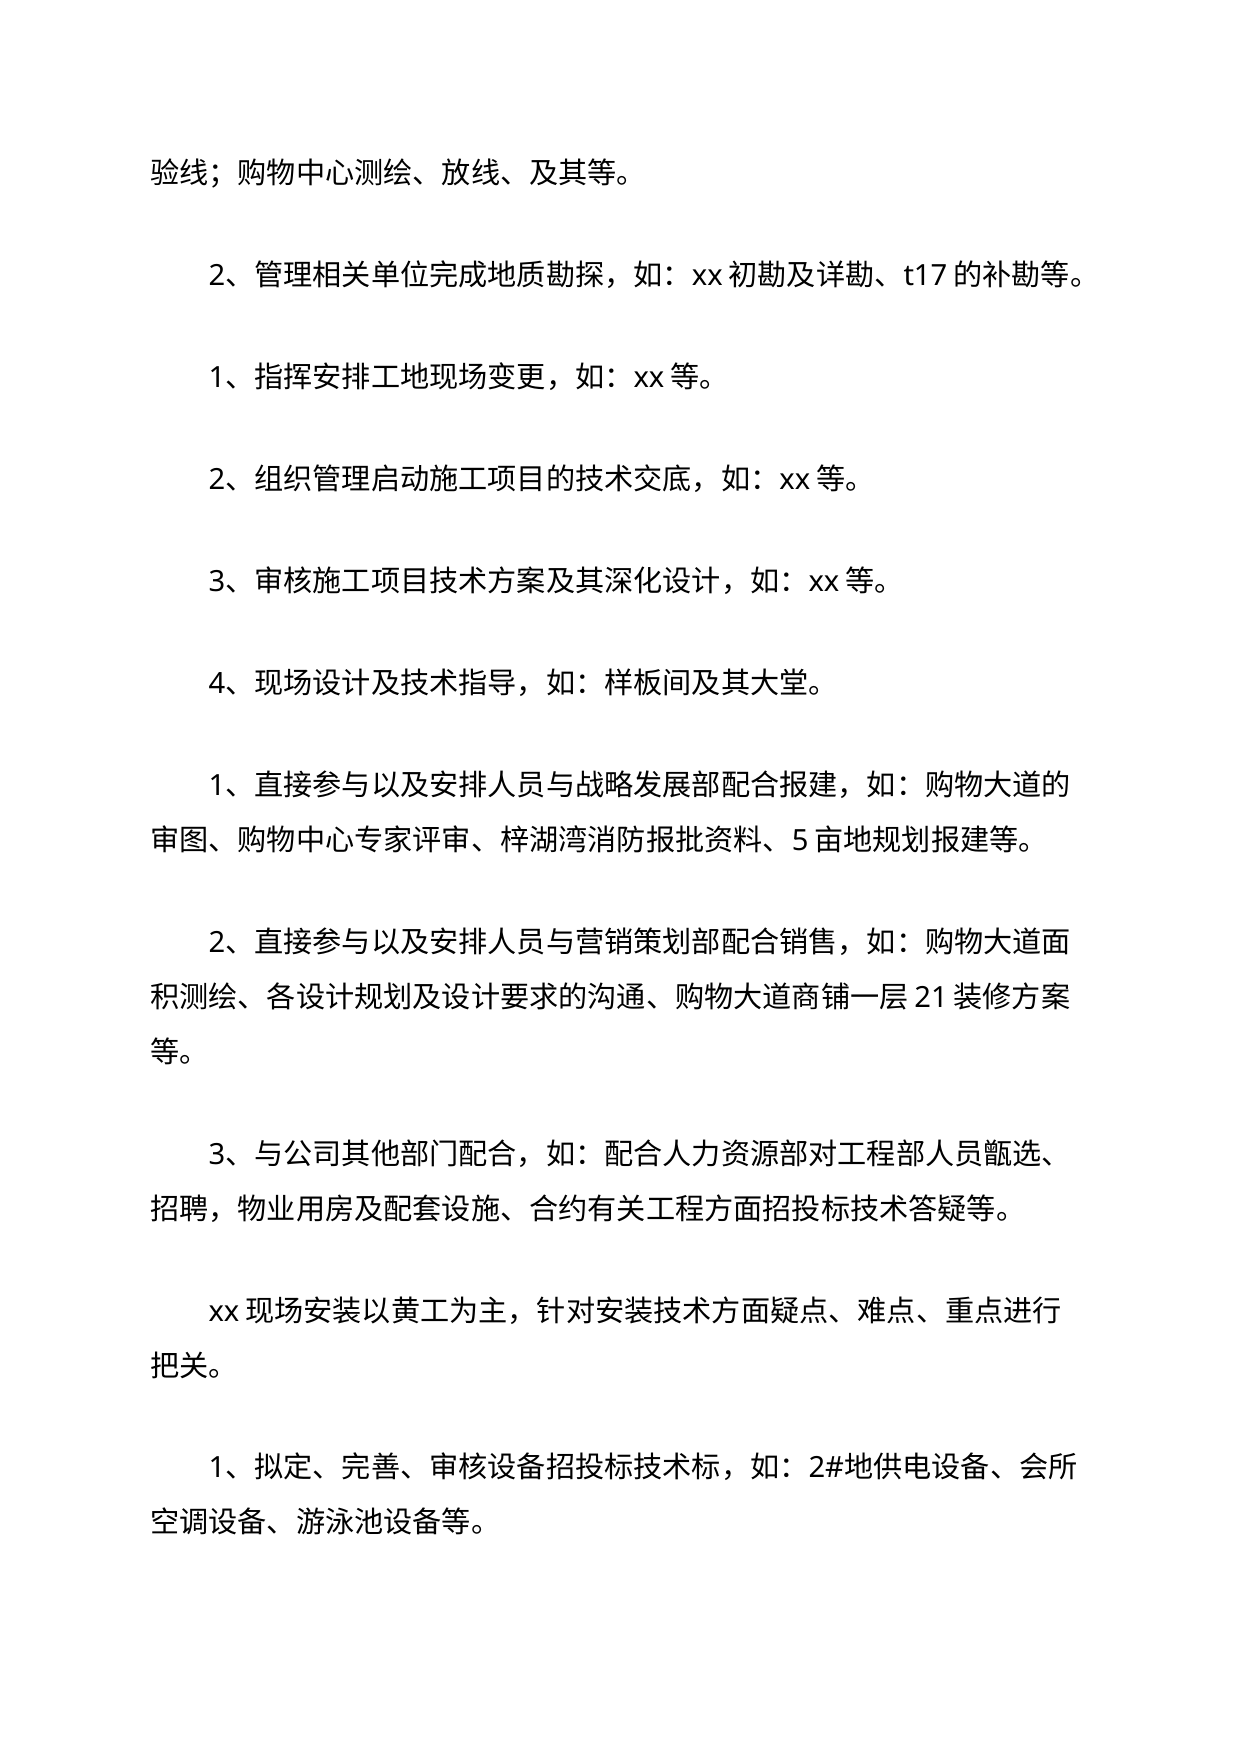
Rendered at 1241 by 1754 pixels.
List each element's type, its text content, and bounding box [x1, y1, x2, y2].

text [150, 150, 1090, 192]
text 2、直接参与以及安排人员与营销策划部配合销售，如：购物大道面积测绘、各设计规划及设计要求的沟通、购物大道商铺一层21装修方案等。 [150, 919, 1090, 1071]
text 2、管理相关单位完成地质勘探，如：xx初勘及详勘、t17的补勘等。 [150, 252, 1090, 294]
text xx现场安装以黄工为主，针对安装技术方面疑点、难点、重点进行把关。 [150, 1287, 1090, 1384]
text 1、直接参与以及安排人员与战略发展部配合报建，如：购物大道的审图、购物中心专家评审、梓湖湾消防报批资料、5亩地规划报建等。 [150, 762, 1090, 859]
text 2、组织管理启动施工项目的技术交底，如：xx等。 [150, 456, 1090, 498]
text 3、与公司其他部门配合，如：配合人力资源部对工程部人员甑选、招聘，物业用房及配套设施、合约有关工程方面招投标技术答疑等。 [150, 1130, 1090, 1228]
text 1、拟定、完善、审核设备招投标技术标，如：2#地供电设备、会所空调设备、游泳池设备等。 [150, 1444, 1090, 1541]
text 1、指挥安排工地现场变更，如：xx等。 [150, 354, 1090, 396]
text 4、现场设计及技术指导，如：样板间及其大堂。 [150, 660, 1090, 702]
text 3、审核施工项目技术方案及其深化设计，如：xx等。 [150, 558, 1090, 600]
